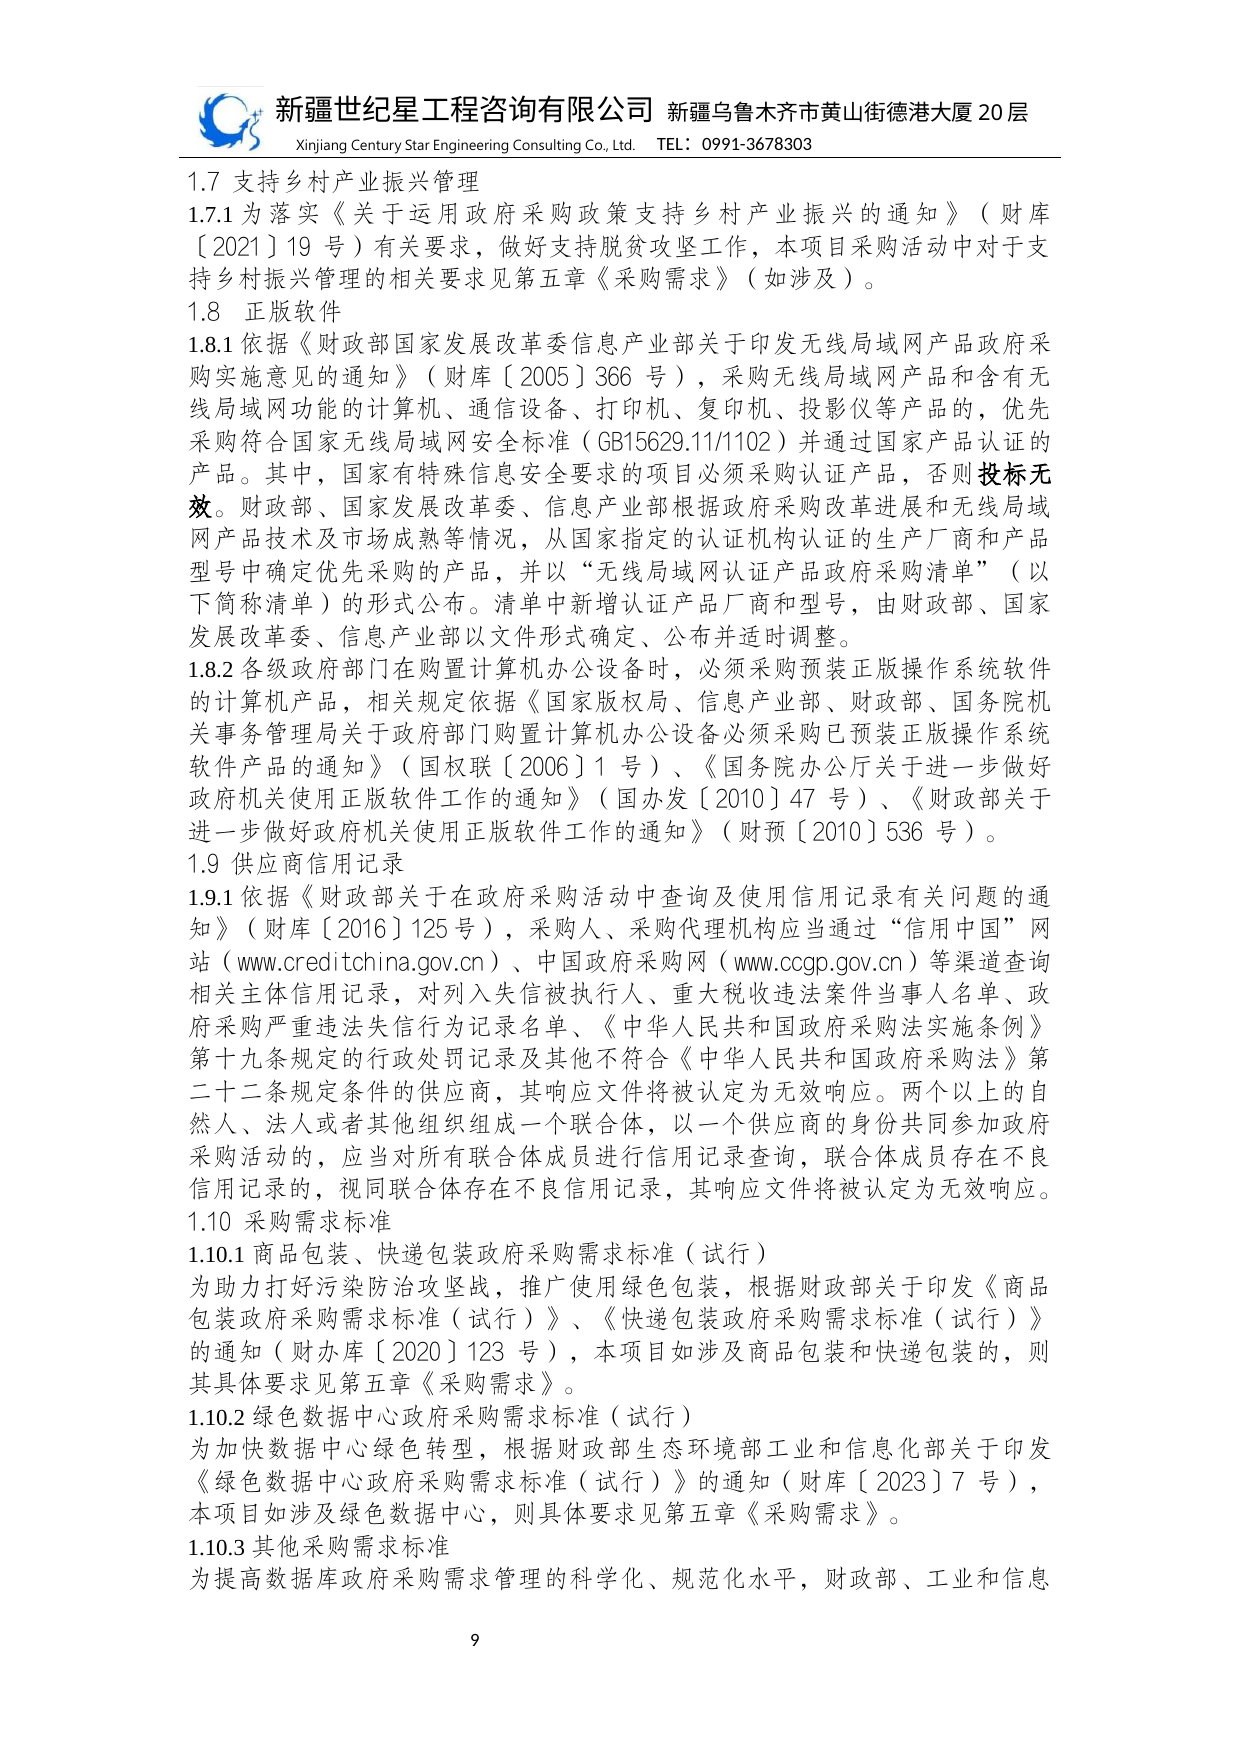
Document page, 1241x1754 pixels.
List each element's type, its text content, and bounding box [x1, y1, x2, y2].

list 采购需求标准 [187, 1206, 1053, 1239]
list 各级政府部门在购置计算机办公设备时，必须采购预装正版操作系统软件的计算机产品，相关规定依据《国家版权局、信息产业部、财政部、国务院机关事务管理局关于政府部门购置计算机办公设备必须采购已预装正版操作系统软件产品的通知》（国权联〔2006〕1 号）、《国务院办公厅关于进一步做好政府机关使用正版软件工作的通知》（国办发〔2010〕47 号）、《财政部关于进一步做好政府机关使用正版软件工作的通知》（财预〔2010〕536 号）。 [187, 654, 1053, 849]
list 商品包装、快递包装政府采购需求标准（试行） [187, 1239, 1053, 1271]
text 为加快数据中心绿色转型，根据财政部生态环境部工业和信息化部关于印发《绿色数据中心政府采购需求标准（试行）》的通知（财库〔2023〕7 号），本项目如涉及绿色数据中心，则具体要求见第五章《采购需求》。 [187, 1434, 1053, 1531]
list 为落实《关于运用政府采购政策支持乡村产业振兴的通知》（财库〔2021〕19 号）有关要求，做好支持脱贫攻坚工作，本项目采购活动中对于支持乡村振兴管理的相关要求见第五章《采购需求》（如涉及）。 [187, 199, 1053, 296]
picture [196, 86, 265, 153]
list 其他采购需求标准 [187, 1531, 1053, 1564]
list 依据《财政部关于在政府采购活动中查询及使用信用记录有关问题的通知》（财库〔2016〕125号），采购人、采购代理机构应当通过“信用中国”网站（www.creditchina.gov.cn）、中国政府采购网（www.ccgp.gov.cn）等渠道查询相关主体信用记录，对列入失信被执行人、重大税收违法案件当事人名单、政府采购严重违法失信行为记录名单、《中华人民共和国政府采购法实施条例》第十九条规定的行政处罚记录及其他不符合《中华人民共和国政府采购法》第二十二条规定条件的供应商，其响应文件将被认定为无效响应。两个以上的自然人、法人或者其他组织组成一个联合体，以一个供应商的身份共同参加政府采购活动的，应当对所有联合体成员进行信用记录查询，联合体成员存在不良信用记录的，视同联合体存在不良信用记录，其响应文件将被认定为无效响应。 [187, 881, 1053, 1206]
list 供应商信用记录 [187, 849, 1053, 881]
list 正版软件 [187, 296, 1053, 329]
text 为助力打好污染防治攻坚战，推广使用绿色包装，根据财政部关于印发《商品包装政府采购需求标准（试行）》、《快递包装政府采购需求标准（试行）》的通知（财办库〔2020〕123 号），本项目如涉及商品包装和快递包装的，则其具体要求见第五章《采购需求》。 [187, 1271, 1053, 1401]
list 支持乡村产业振兴管理 [187, 166, 1053, 199]
list 依据《财政部国家发展改革委信息产业部关于印发无线局域网产品政府采购实施意见的通知》（财库〔2005〕366 号），采购无线局域网产品和含有无线局域网功能的计算机、通信设备、打印机、复印机、投影仪等产品的，优先采购符合国家无线局域网安全标准（GB15629.11/1102）并通过国家产品认证的产品。其中，国家有特殊信息安全要求的项目必须采购认证产品，否则投标无效。财政部、国家发展改革委、信息产业部根据政府采购改革进展和无线局域网产品技术及市场成熟等情况，从国家指定的认证机构认证的生产厂商和产品型号中确定优先采购的产品，并以“无线局域网认证产品政府采购清单”（以下简称清单）的形式公布。清单中新增认证产品厂商和型号，由财政部、国家发展改革委、信息产业部以文件形式确定、公布并适时调整。 [187, 329, 1053, 654]
list 绿色数据中心政府采购需求标准（试行） [187, 1401, 1053, 1434]
